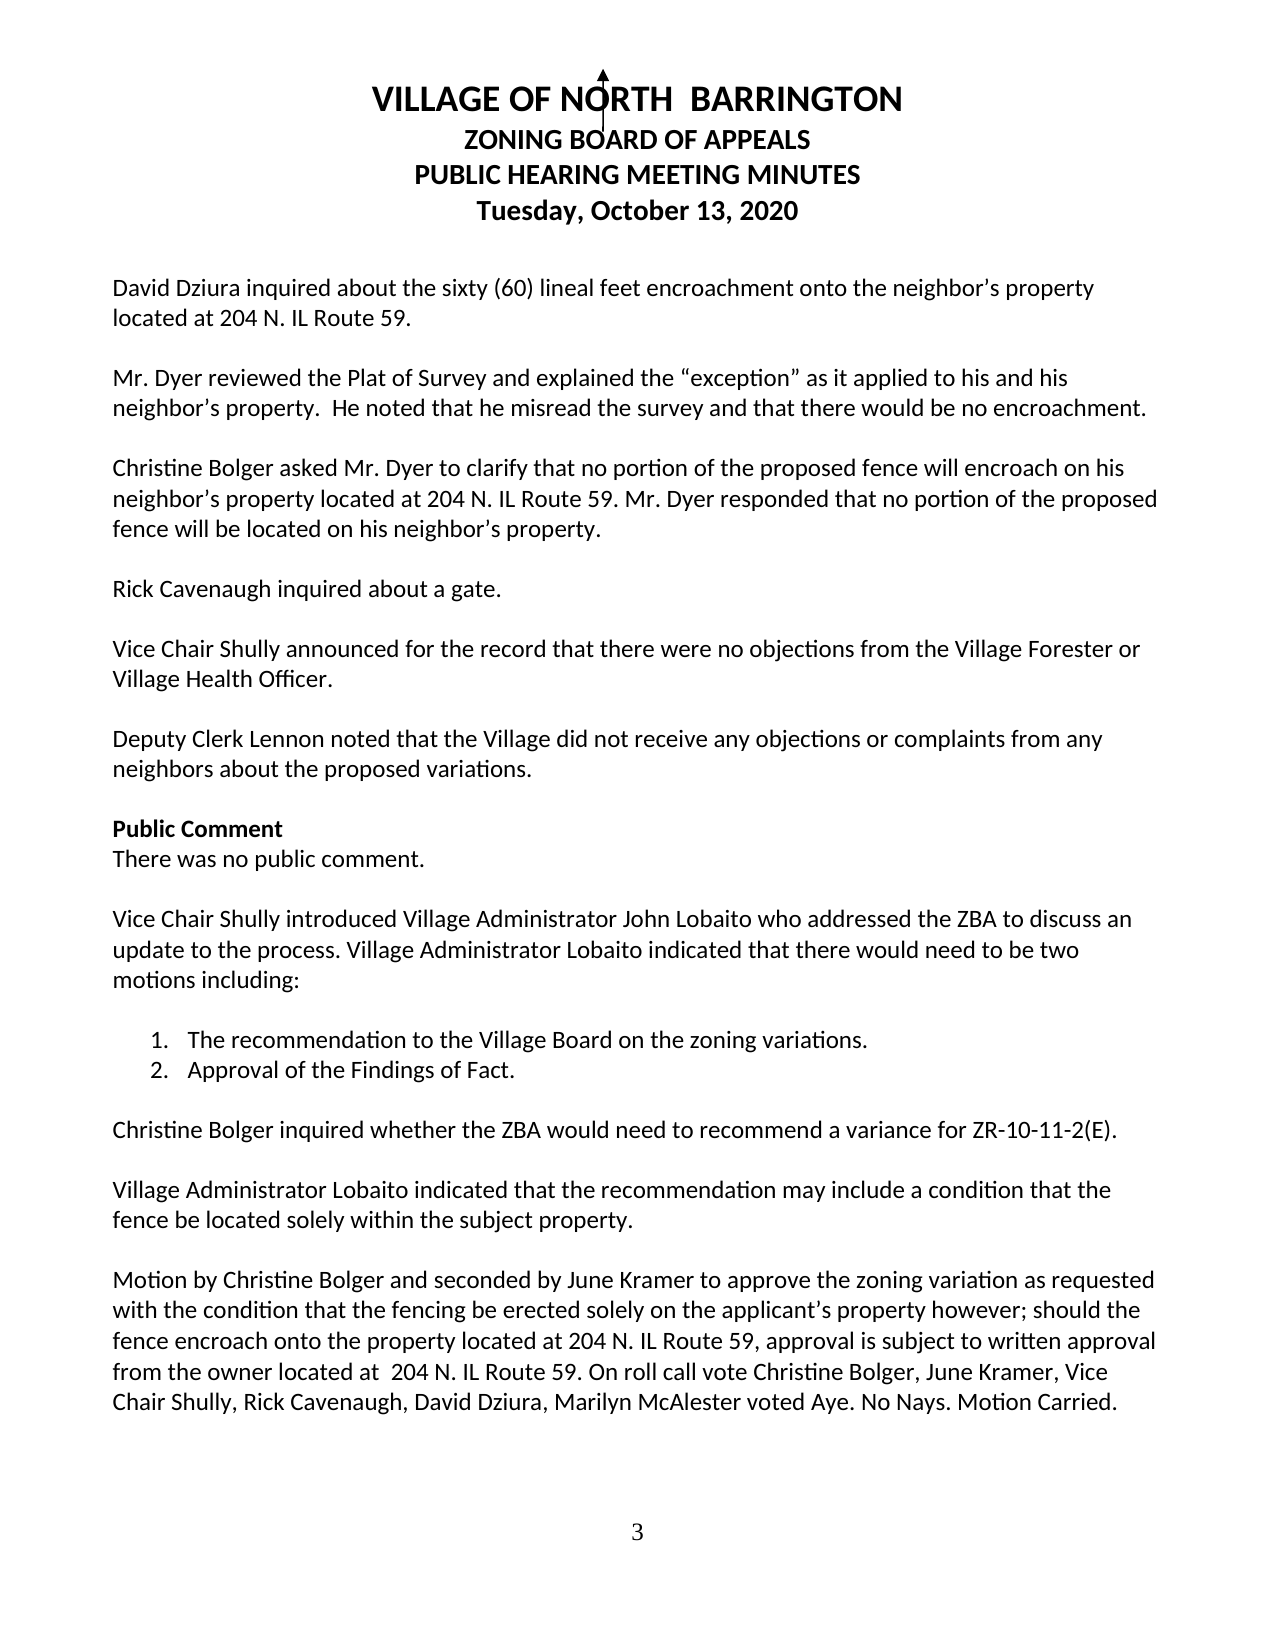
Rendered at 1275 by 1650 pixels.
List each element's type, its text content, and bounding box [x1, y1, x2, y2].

text David Dziura inquired about the sixty (60) lineal feet encroachment onto the neighbor’s property located at 204 N. IL Route 59. [112, 272, 1162, 333]
text Christine Bolger inquired whether the ZBA would need to recommend a variance for ZR-10-11-2(E). [112, 1114, 1162, 1145]
text Vice Chair Shully introduced Village Administrator John Lobaito who addressed the ZBA to discuss an update to the process. Village Administrator Lobaito indicated that there would need to be two motions including: [112, 903, 1162, 995]
text There was no public comment. [112, 844, 1162, 874]
text Motion by Christine Bolger and seconded by June Kramer to approve the zoning variation as requested with the condition that the fencing be erected solely on the applicant’s property however; should the fence encroach onto the property located at 204 N. IL Route 59, approval is subject to written approval from the owner located at 204 N. IL Route 59. On roll call vote Christine Bolger, June Kramer, Vice Chair Shully, Rick Cavenaugh, David Dziura, Marilyn McAlester voted Aye. No Nays. Motion Carried. [112, 1264, 1162, 1417]
text Rick Cavenaugh inquired about a gate. [112, 573, 1162, 603]
text Village Administrator Lobaito indicated that the recommendation may include a condition that the fence be located solely within the subject property. [112, 1174, 1162, 1235]
text Christine Bolger asked Mr. Dyer to clarify that no portion of the proposed fence will encroach on his neighbor’s property located at 204 N. IL Route 59. Mr. Dyer responded that no portion of the proposed fence will be located on his neighbor’s property. [112, 452, 1162, 544]
list The recommendation to the Village Board on the zoning variations. [150, 1024, 1162, 1054]
list Approval of the Findings of Fact. [150, 1054, 1162, 1085]
text Vice Chair Shully announced for the record that there were no objections from the Village Forester or Village Health Officer. [112, 633, 1162, 694]
text Mr. Dyer reviewed the Plat of Survey and explained the “exception” as it applied to his and his neighbor’s property. He noted that he misread the survey and that there would be no encroachment. [112, 362, 1162, 423]
text Deputy Clerk Lennon noted that the Village did not receive any objections or complaints from any neighbors about the proposed variations. [112, 723, 1162, 784]
text Public Comment [112, 813, 1162, 844]
